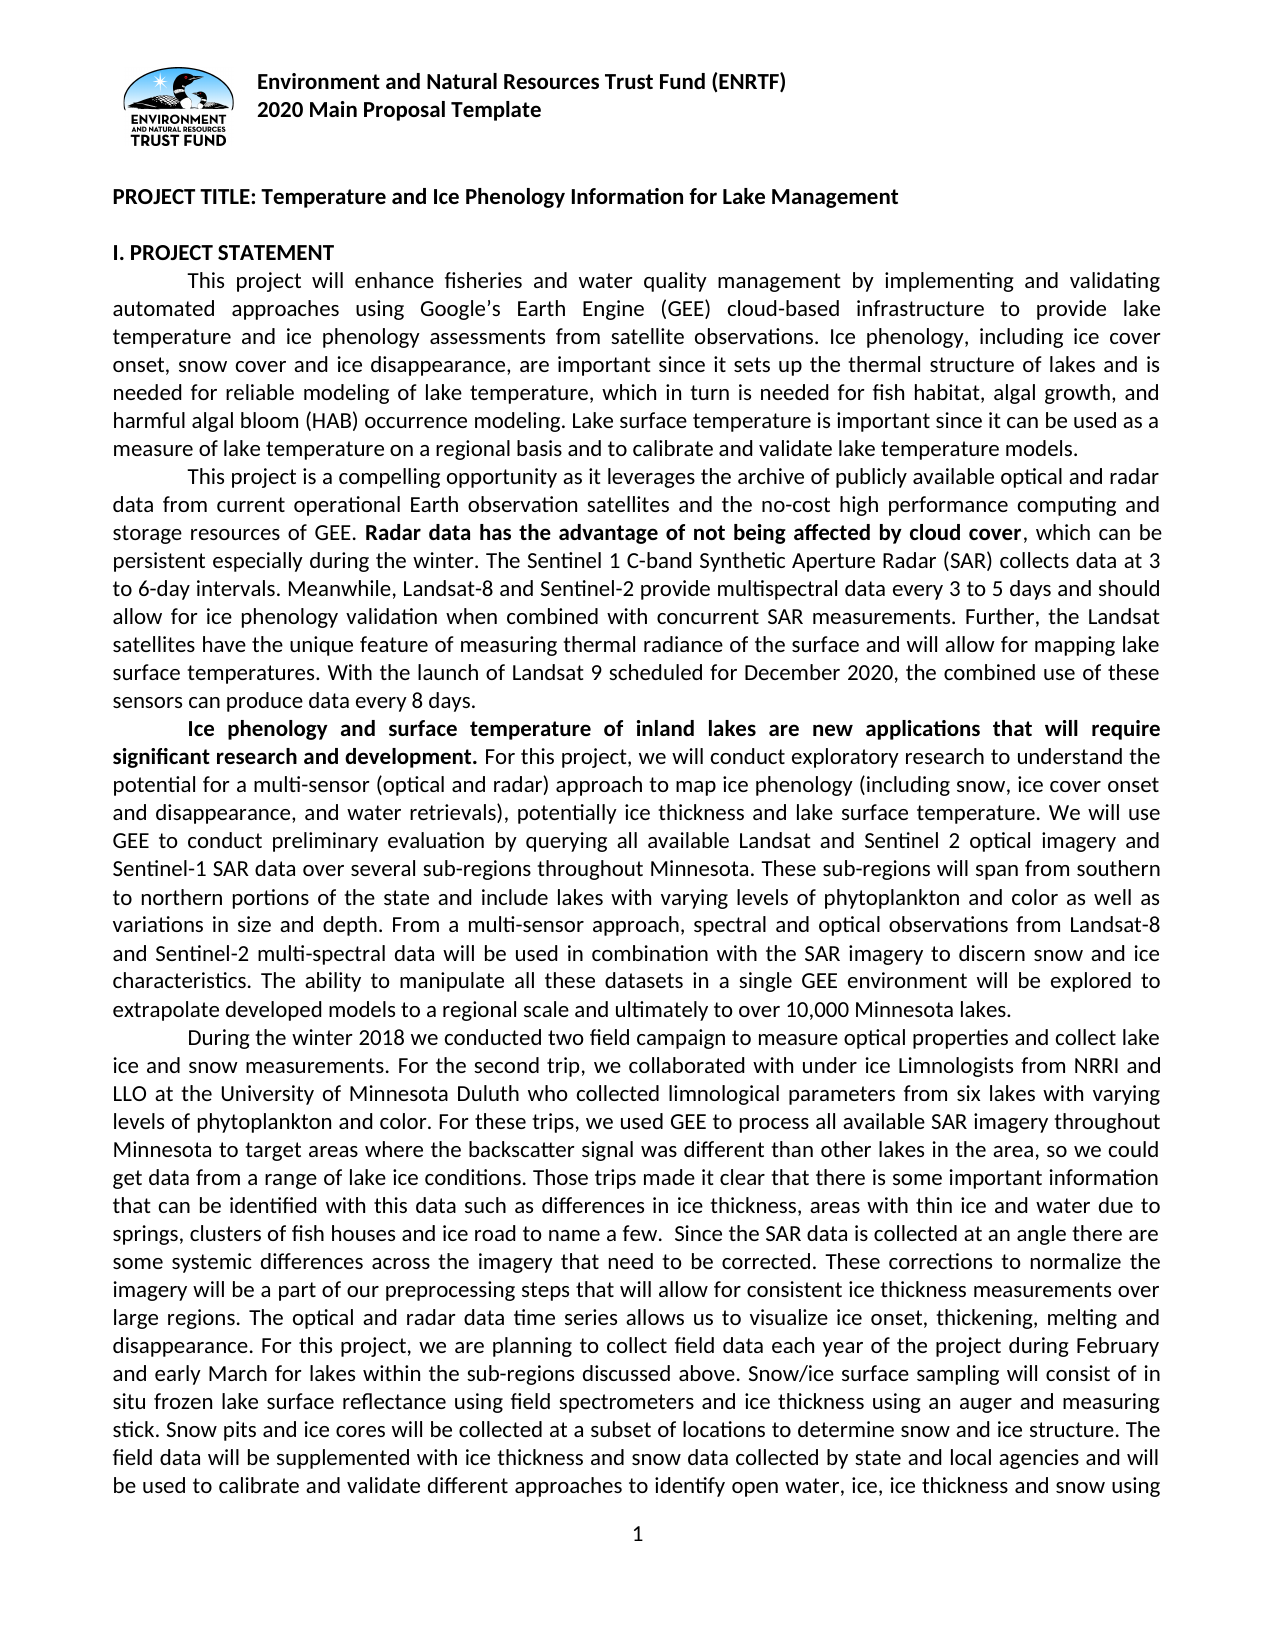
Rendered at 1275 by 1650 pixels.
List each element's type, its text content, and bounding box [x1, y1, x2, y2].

text I. PROJECT STATEMENT [112, 238, 1162, 266]
picture [123, 67, 234, 146]
text This project will enhance fisheries and water quality management by implementing and validating automated approaches using Google’s Earth Engine (GEE) cloud-based infrastructure to provide lake temperature and ice phenology assessments from satellite observations. Ice phenology, including ice cover onset, snow cover and ice disappearance, are important since it sets up the thermal structure of lakes and is needed for reliable modeling of lake temperature, which in turn is needed for fish habitat, algal growth, and harmful algal bloom (HAB) occurrence modeling. Lake surface temperature is important since it can be used as a measure of lake temperature on a regional basis and to calibrate and validate lake temperature models. [112, 266, 1162, 462]
text This project is a compelling opportunity as it leverages the archive of publicly available optical and radar data from current operational Earth observation satellites and the no-cost high performance computing and storage resources of GEE. Radar data has the advantage of not being affected by cloud cover, which can be persistent especially during the winter. The Sentinel 1 C-band Synthetic Aperture Radar (SAR) collects data at 3 to 6-day intervals. Meanwhile, Landsat-8 and Sentinel-2 provide multispectral data every 3 to 5 days and should allow for ice phenology validation when combined with concurrent SAR measurements. Further, the Landsat satellites have the unique feature of measuring thermal radiance of the surface and will allow for mapping lake surface temperatures. With the launch of Landsat 9 scheduled for December 2020, the combined use of these sensors can produce data every 8 days. [112, 462, 1162, 714]
text PROJECT TITLE: Temperature and Ice Phenology Information for Lake Management [112, 182, 1162, 210]
text Ice phenology and surface temperature of inland lakes are new applications that will require significant research and development. For this project, we will conduct exploratory research to understand the potential for a multi-sensor (optical and radar) approach to map ice phenology (including snow, ice cover onset and disappearance, and water retrievals), potentially ice thickness and lake surface temperature. We will use GEE to conduct preliminary evaluation by querying all available Landsat and Sentinel 2 optical imagery and Sentinel-1 SAR data over several sub-regions throughout Minnesota. These sub-regions will span from southern to northern portions of the state and include lakes with varying levels of phytoplankton and color as well as variations in size and depth. From a multi-sensor approach, spectral and optical observations from Landsat-8 and Sentinel-2 multi-spectral data will be used in combination with the SAR imagery to discern snow and ice characteristics. The ability to manipulate all these datasets in a single GEE environment will be explored to extrapolate developed models to a regional scale and ultimately to over 10,000 Minnesota lakes. [112, 714, 1162, 1023]
